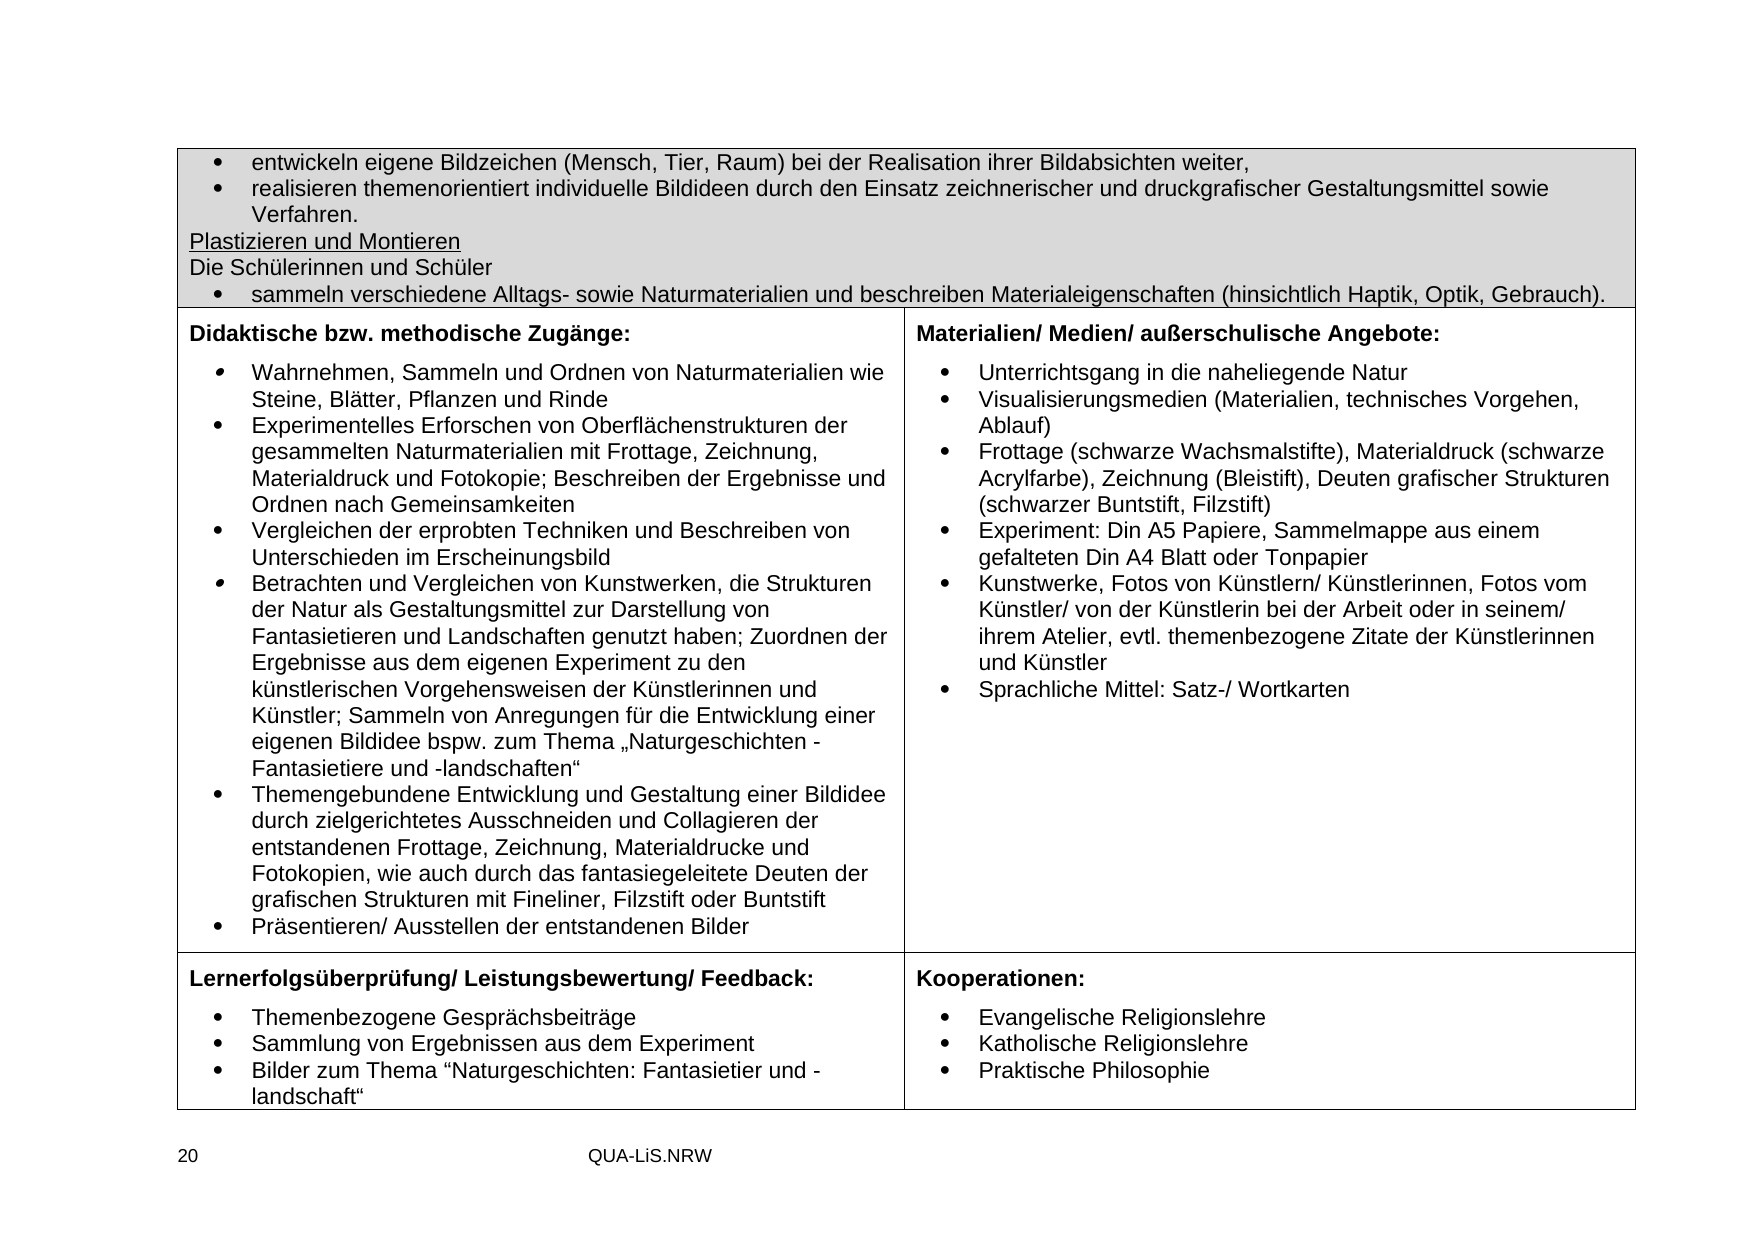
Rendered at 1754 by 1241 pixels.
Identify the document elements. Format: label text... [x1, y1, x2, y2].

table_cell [178, 953, 904, 1109]
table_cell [905, 953, 1635, 1109]
table_cell Didaktische bzw. methodische Zugänge: Wahrnehmen, Sammeln und Ordnen von Naturmaterialien wie Steine, Blätter, Pflanzen und Rinde Experimentelles Erforschen von Oberflächenstrukturen der gesammelten Naturmaterialien mit Frottage, Zeichnung, Materialdruck und Fotokopie; Beschreiben der Ergebnisse und Ordnen nach Gemeinsamkeiten Vergleichen der erprobten Techniken und Beschreiben von Unterschieden im Erscheinungsbild Betrachten und Vergleichen von Kunstwerken, die Strukturen der Natur als Gestaltungsmittel zur Darstellung von Fantasietieren und Landschaften genutzt haben; Zuordnen der Ergebnisse aus dem eigenen Experiment zu den künstlerischen Vorgehensweisen der Künstlerinnen und Künstler; Sammeln von Anregungen für die Entwicklung einer eigenen Bildidee bspw. zum Thema „Naturgeschichten - Fantasietiere und -landschaften“ Themengebundene Entwicklung und Gestaltung einer Bildidee durch zielgerichtetes Ausschneiden und Collagieren der entstandenen Frottage, Zeichnung, Materialdrucke und Fotokopien, wie auch durch das fantasiegeleitete Deuten der grafischen Strukturen mit Fineliner, Filzstift oder Buntstift Präsentieren/ Ausstellen der entstandenen Bilder [178, 308, 904, 952]
table_cell Materialien/ Medien/ außerschulische Angebote: Unterrichtsgang in die naheliegende Natur Visualisierungsmedien (Materialien, technisches Vorgehen, Ablauf) Frottage (schwarze Wachsmalstifte), Materialdruck (schwarze Acrylfarbe), Zeichnung (Bleistift), Deuten grafischer Strukturen (schwarzer Buntstift, Filzstift) Experiment: Din A5 Papiere, Sammelmappe aus einem gefalteten Din A4 Blatt oder Tonpapier Kunstwerke, Fotos von Künstlern/ Künstlerinnen, Fotos vom Künstler/ von der Künstlerin bei der Arbeit oder in seinem/ ihrem Atelier, evtl. themenbezogene Zitate der Künstlerinnen und Künstler Sprachliche Mittel: Satz-/ Wortkarten [905, 308, 1635, 952]
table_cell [178, 149, 1635, 307]
